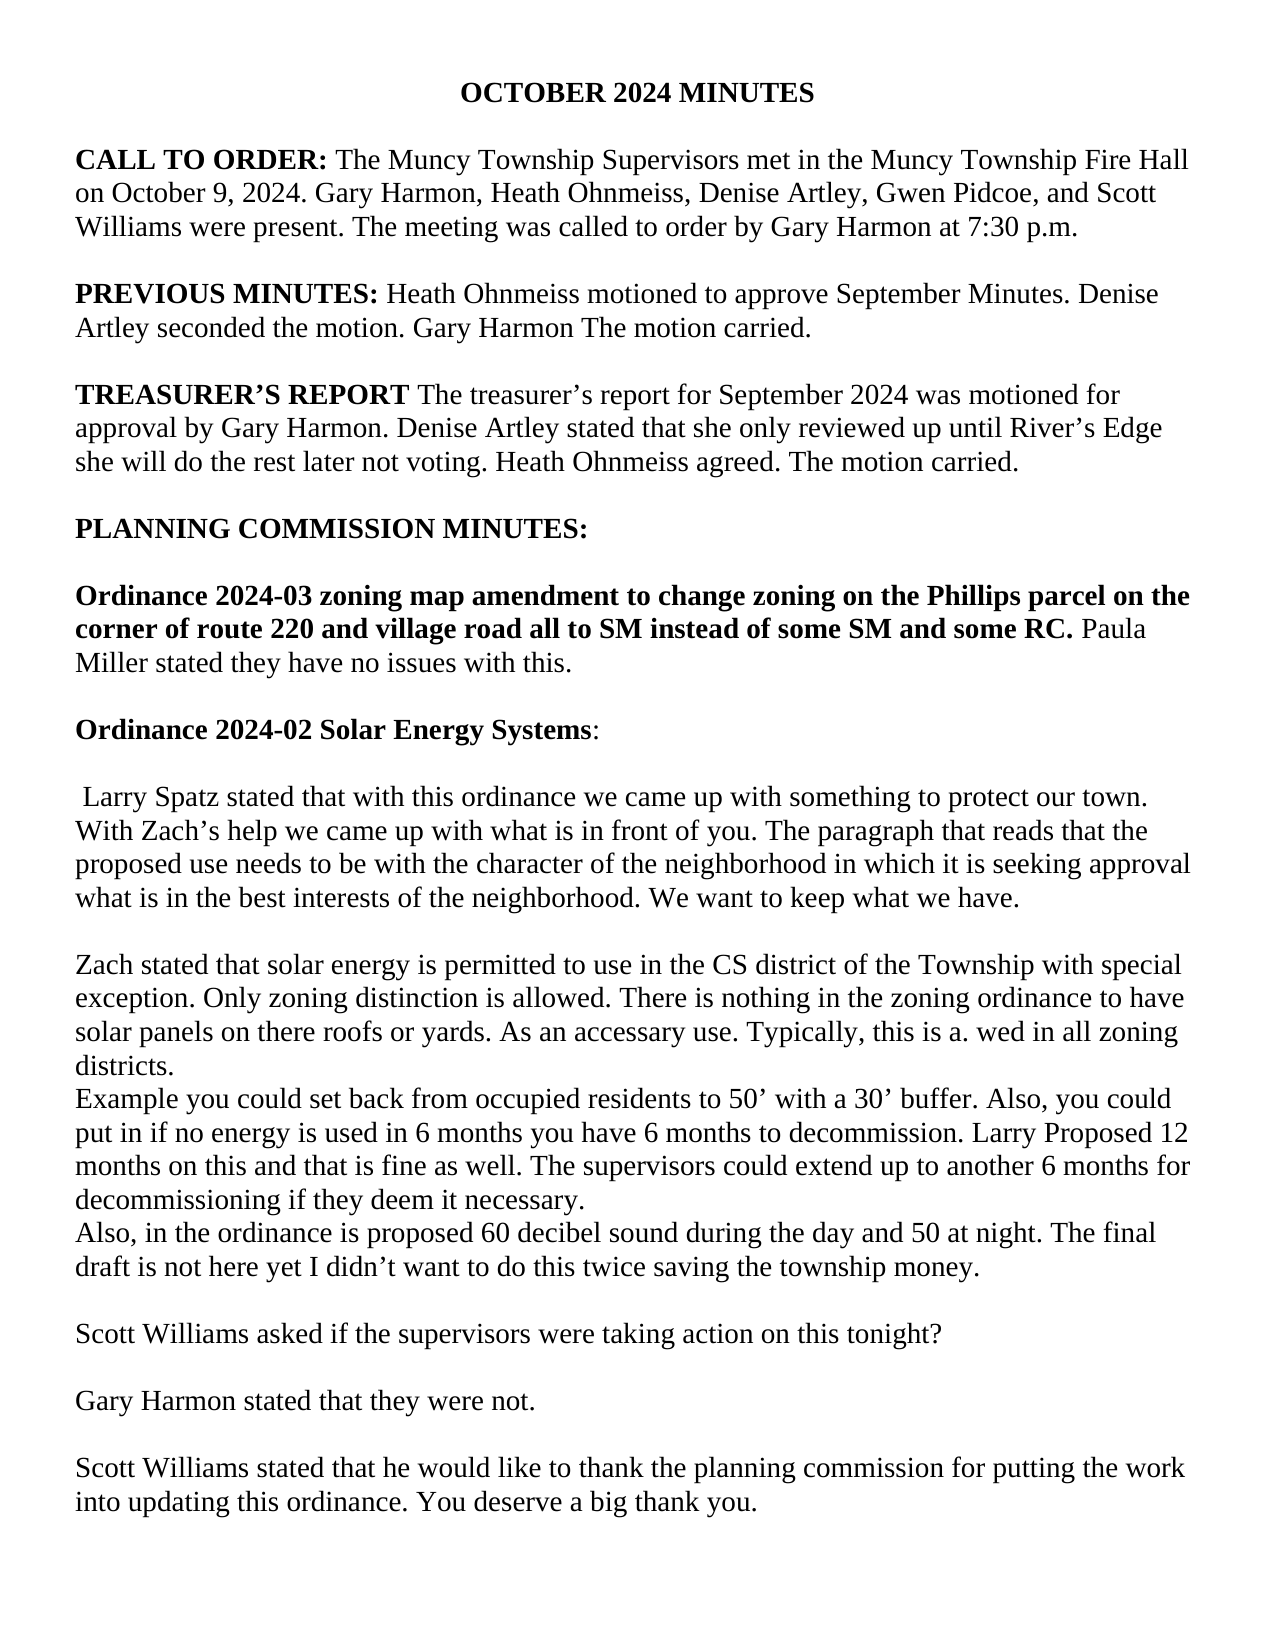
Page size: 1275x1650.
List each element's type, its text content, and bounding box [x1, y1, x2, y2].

text TREASURER’S REPORT The treasurer’s report for September 2024 was motioned for approval by Gary Harmon. Denise Artley stated that she only reviewed up until River’s Edge she will do the rest later not voting. Heath Ohnmeiss agreed. The motion carried. [75, 377, 1200, 477]
text OCTOBER 2024 MINUTES [75, 75, 1200, 108]
text Example you could set back from occupied residents to 50’ with a 30’ buffer. Also, you could put in if no energy is used in 6 months you have 6 months to decommission. Larry Proposed 12 months on this and that is fine as well. The supervisors could extend up to another 6 months for decommissioning if they deem it necessary. [75, 1081, 1200, 1215]
text Scott Williams asked if the supervisors were taking action on this tonight? [75, 1316, 1200, 1349]
text PREVIOUS MINUTES: Heath Ohnmeiss motioned to approve September Minutes. Denise Artley seconded the motion. Gary Harmon The motion carried. [75, 276, 1200, 343]
text Larry Spatz stated that with this ordinance we came up with something to protect our town. With Zach’s help we came up with what is in front of you. The paragraph that reads that the proposed use needs to be with the character of the neighborhood in which it is seeking approval what is in the best interests of the neighborhood. We want to keep what we have. [75, 779, 1200, 913]
text Ordinance 2024-02 Solar Energy Systems: [75, 712, 1200, 746]
text Zach stated that solar energy is permitted to use in the CS district of the Township with special exception. Only zoning distinction is allowed. There is nothing in the zoning ordinance to have solar panels on there roofs or yards. As an accessary use. Typically, this is a. wed in all zoning districts. [75, 947, 1200, 1081]
text Ordinance 2024-03 zoning map amendment to change zoning on the Phillips parcel on the corner of route 220 and village road all to SM instead of some SM and some RC. Paula Miller stated they have no issues with this. [75, 578, 1200, 679]
text Also, in the ordinance is proposed 60 decibel sound during the day and 50 at night. The final draft is not here yet I didn’t want to do this twice saving the township money. [75, 1215, 1200, 1282]
text Scott Williams stated that he would like to thank the planning commission for putting the work into updating this ordinance. You deserve a big thank you. [75, 1450, 1200, 1517]
text PLANNING COMMISSION MINUTES: [75, 511, 1200, 544]
text Gary Harmon stated that they were not. [75, 1383, 1200, 1417]
text CALL TO ORDER: The Muncy Township Supervisors met in the Muncy Township Fire Hall on October 9, 2024. Gary Harmon, Heath Ohnmeiss, Denise Artley, Gwen Pidcoe, and Scott Williams were present. The meeting was called to order by Gary Harmon at 7:30 p.m. [75, 142, 1200, 243]
